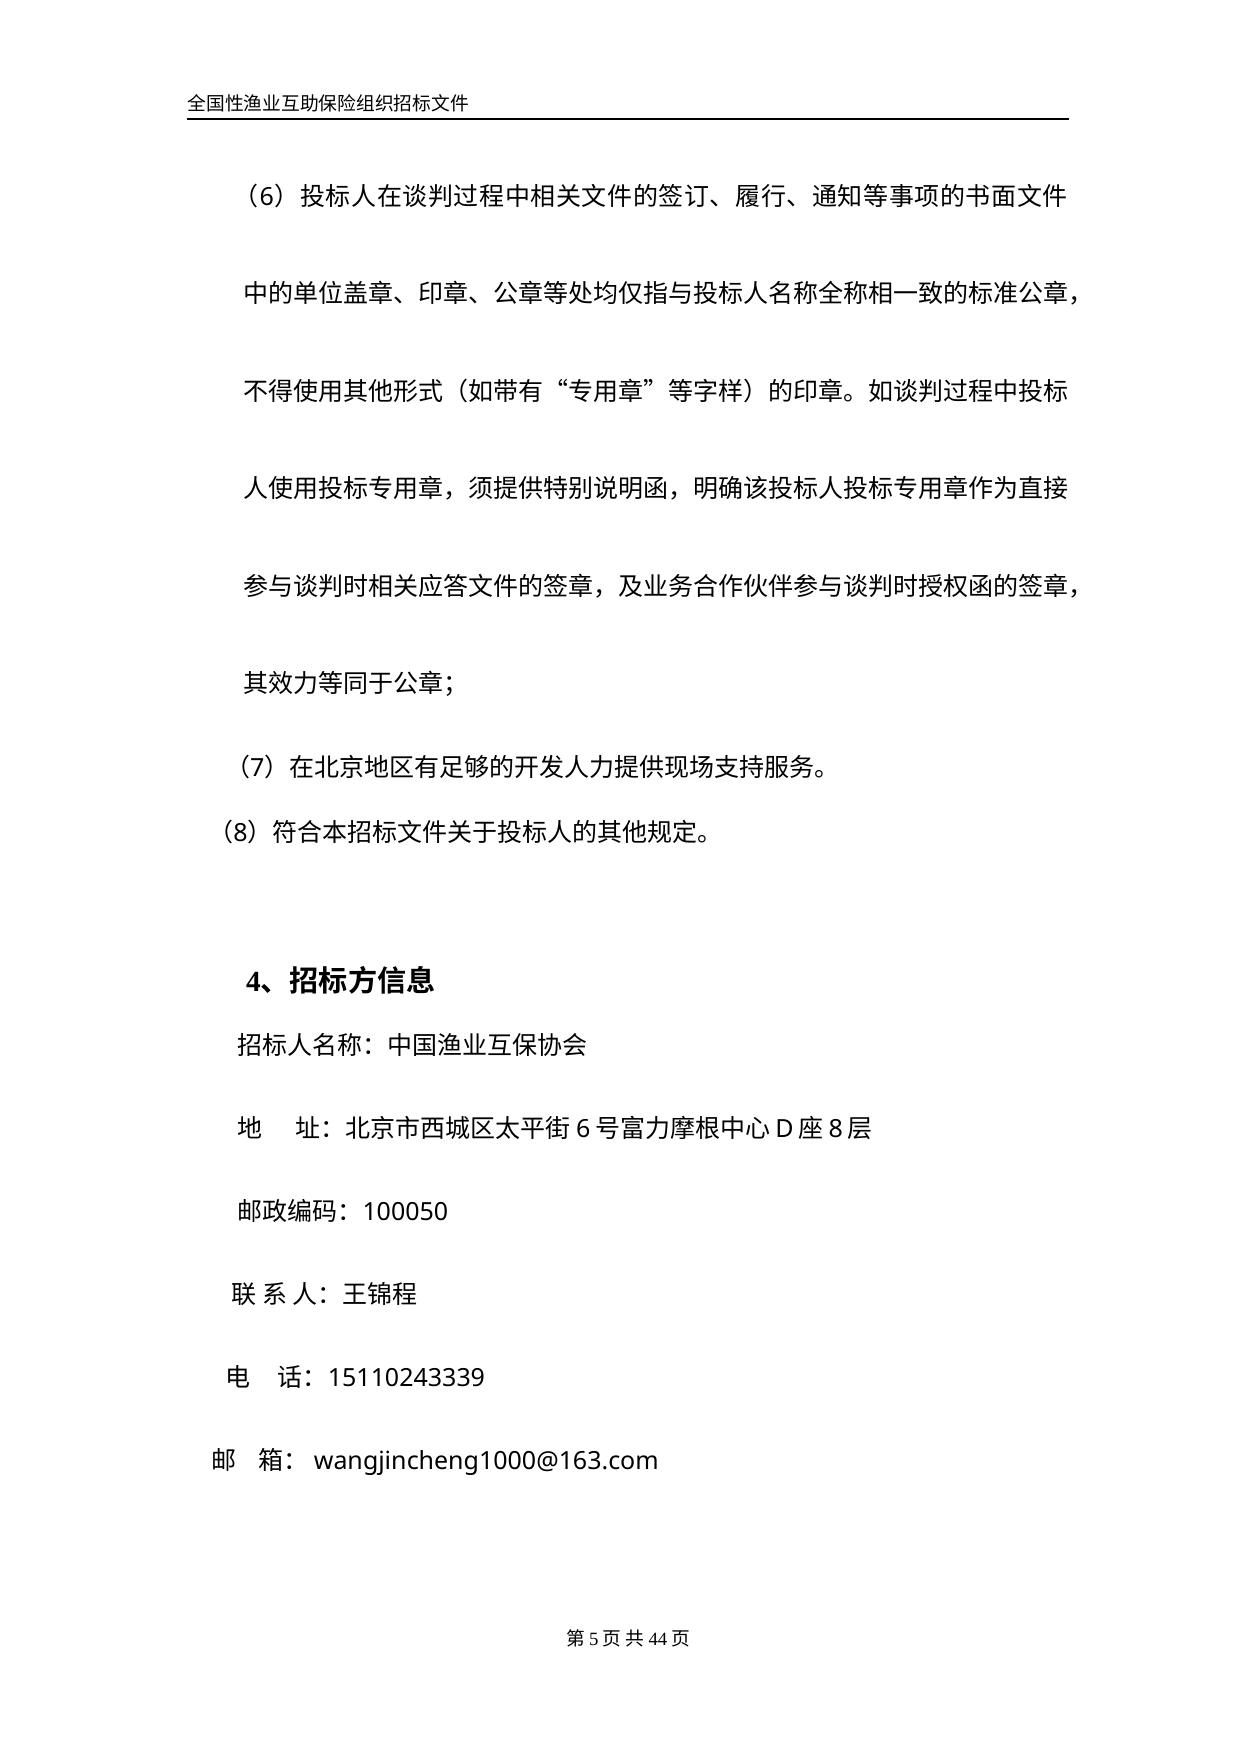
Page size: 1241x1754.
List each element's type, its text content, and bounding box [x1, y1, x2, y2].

text （8）符合本招标文件关于投标人的其他规定。 [187, 798, 1069, 863]
text 地 址：北京市西城区太平街6号富力摩根中心D座8层 [237, 1094, 1069, 1159]
text 邮 箱： wangjincheng1000@163.com [187, 1426, 1069, 1491]
text 邮政编码：100050 [237, 1177, 1069, 1242]
text （7）在北京地区有足够的开发人力提供现场支持服务。 [225, 733, 1069, 798]
text （6）投标人在谈判过程中相关文件的签订、履行、通知等事项的书面文件中的单位盖章、印章、公章等处均仅指与投标人名称全称相一致的标准公章，不得使用其他形式（如带有“专用章”等字样）的印章。如谈判过程中投标人使用投标专用章，须提供特别说明函，明确该投标人投标专用章作为直接参与谈判时相关应答文件的签章，及业务合作伙伴参与谈判时授权函的签章，其效力等同于公章； [187, 162, 1069, 714]
text 招标人名称：中国渔业互保协会 [237, 1011, 1069, 1076]
text 电 话：15110243339 [187, 1343, 1069, 1408]
text 联 系 人：王锦程 [187, 1260, 1069, 1325]
text 4、招标方信息 [187, 946, 1069, 1011]
